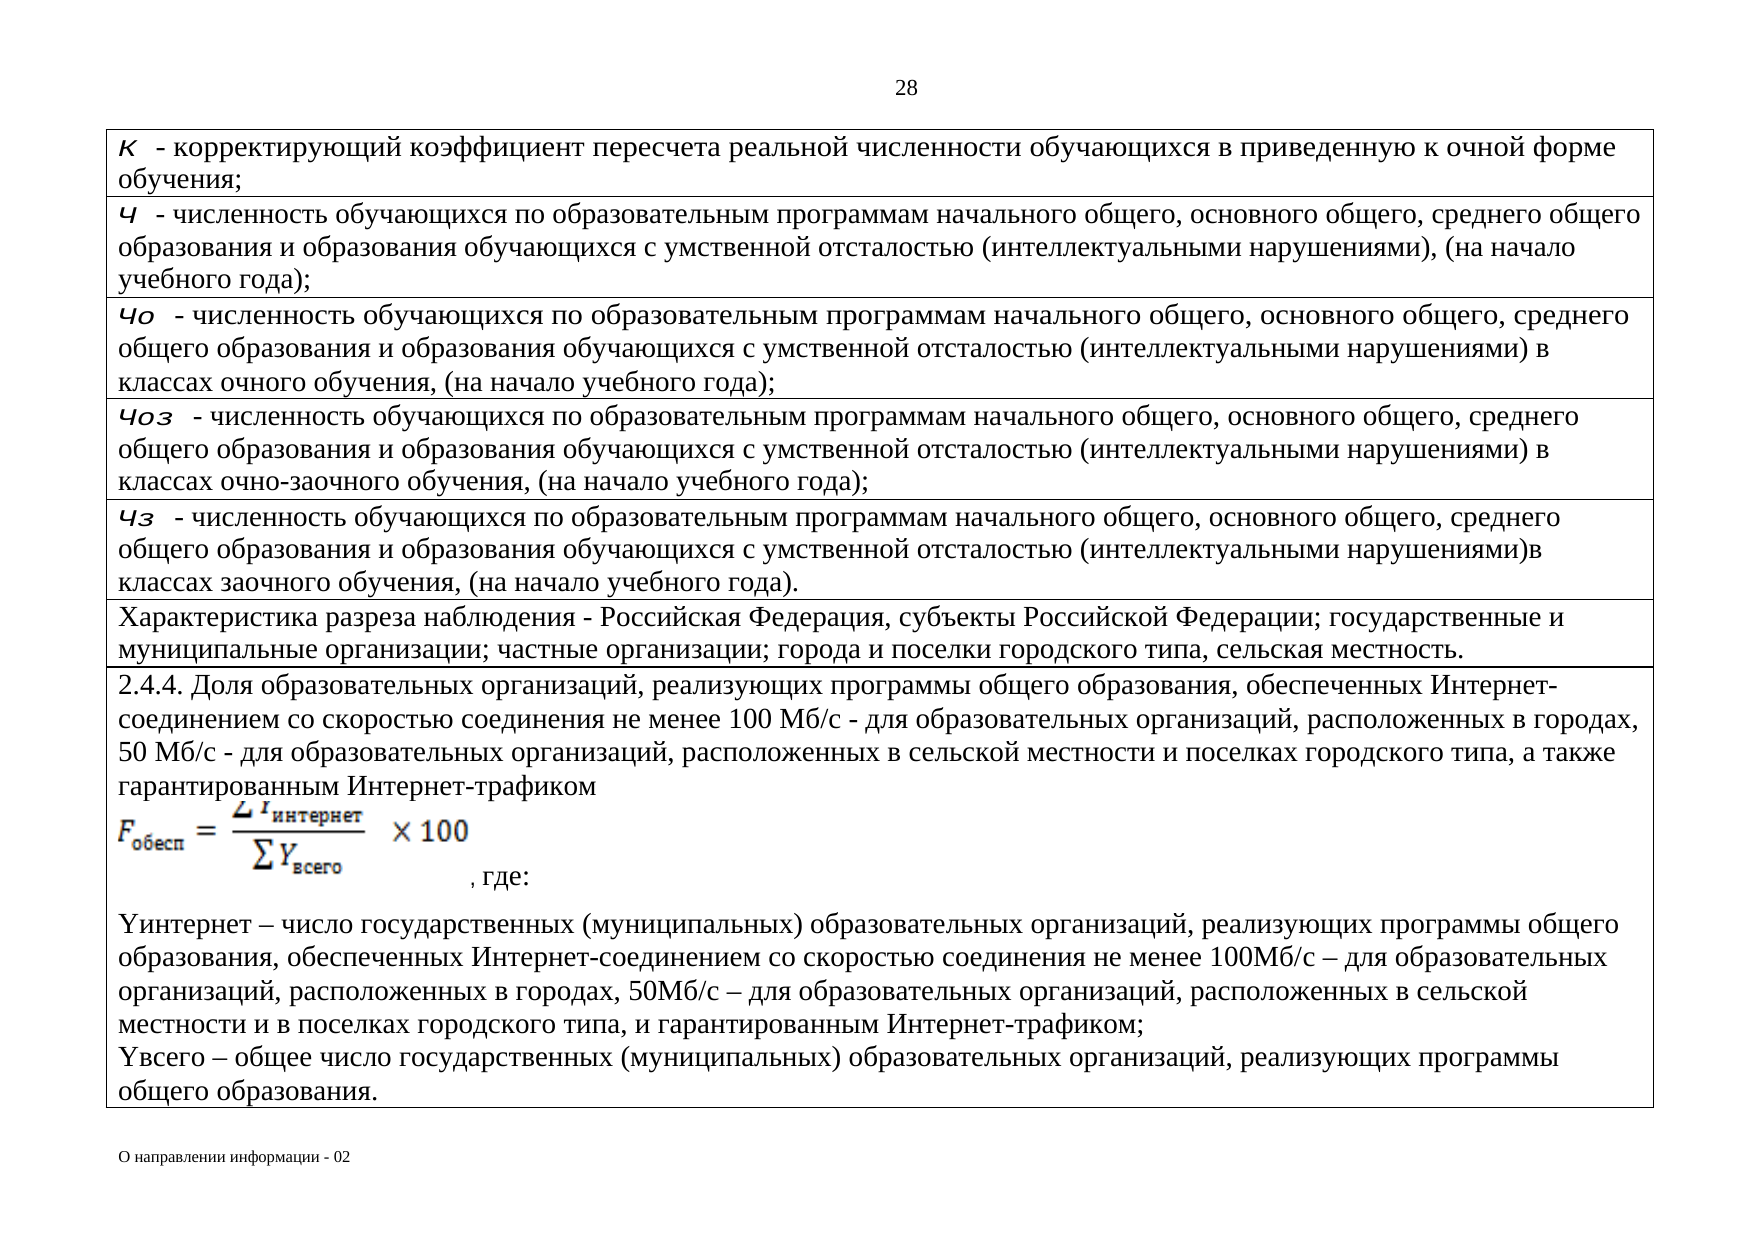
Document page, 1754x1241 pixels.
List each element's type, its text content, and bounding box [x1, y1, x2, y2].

table_cell Чо - численность обучающихся по образовательным программам начального общего, основного общего, среднего общего образования и образования обучающихся с умственной отсталостью (интеллектуальными нарушениями) в классах очного обучения, (на начало учебного года); [107, 298, 1653, 398]
table_cell Характеристика разреза наблюдения - Российская Федерация, субъекты Российской Федерации; государственные и муниципальные организации; частные организации; города и поселки городского типа, сельская местность. [107, 600, 1653, 666]
picture [117, 801, 470, 885]
table_cell Чз - численность обучающихся по образовательным программам начального общего, основного общего, среднего общего образования и образования обучающихся с умственной отсталостью (интеллектуальными нарушениями)в классах заочного обучения, (на начало учебного года). [107, 500, 1653, 599]
table_cell Ч - численность обучающихся по образовательным программам начального общего, основного общего, среднего общего образования и образования обучающихся с умственной отсталостью (интеллектуальными нарушениями), (на начало учебного года); [107, 197, 1653, 297]
table_header К - корректирующий коэффициент пересчета реальной численности обучающихся в приведенную к очной форме обучения; [107, 130, 1653, 196]
table_cell 2.4.4. Доля образовательных организаций, реализующих программы общего образования, обеспеченных Интернет- соединением со скоростью соединения не менее 100 Мб/с - для образовательных организаций, расположенных в городах, 50 Мб/с - для образовательных организаций, расположенных в сельской местности и поселках городского типа, а также гарантированным Интернет-трафиком , где: Yинтернет – число государственных (муниципальных) образовательных организаций, реализующих программы общего образования, обеспеченных Интернет-соединением со скоростью соединения не менее 100Мб/c – для образовательных организаций, расположенных в городах, 50Мб/c – для образовательных организаций, расположенных в сельской местности и в поселках городского типа, и гарантированным Интернет-трафиком; Yвсего – общее число государственных (муниципальных) образовательных организаций, реализующих программы общего образования. [107, 668, 1653, 1107]
table_cell Чоз - численность обучающихся по образовательным программам начального общего, основного общего, среднего общего образования и образования обучающихся с умственной отсталостью (интеллектуальными нарушениями) в классах очно-заочного обучения, (на начало учебного года); [107, 399, 1653, 499]
